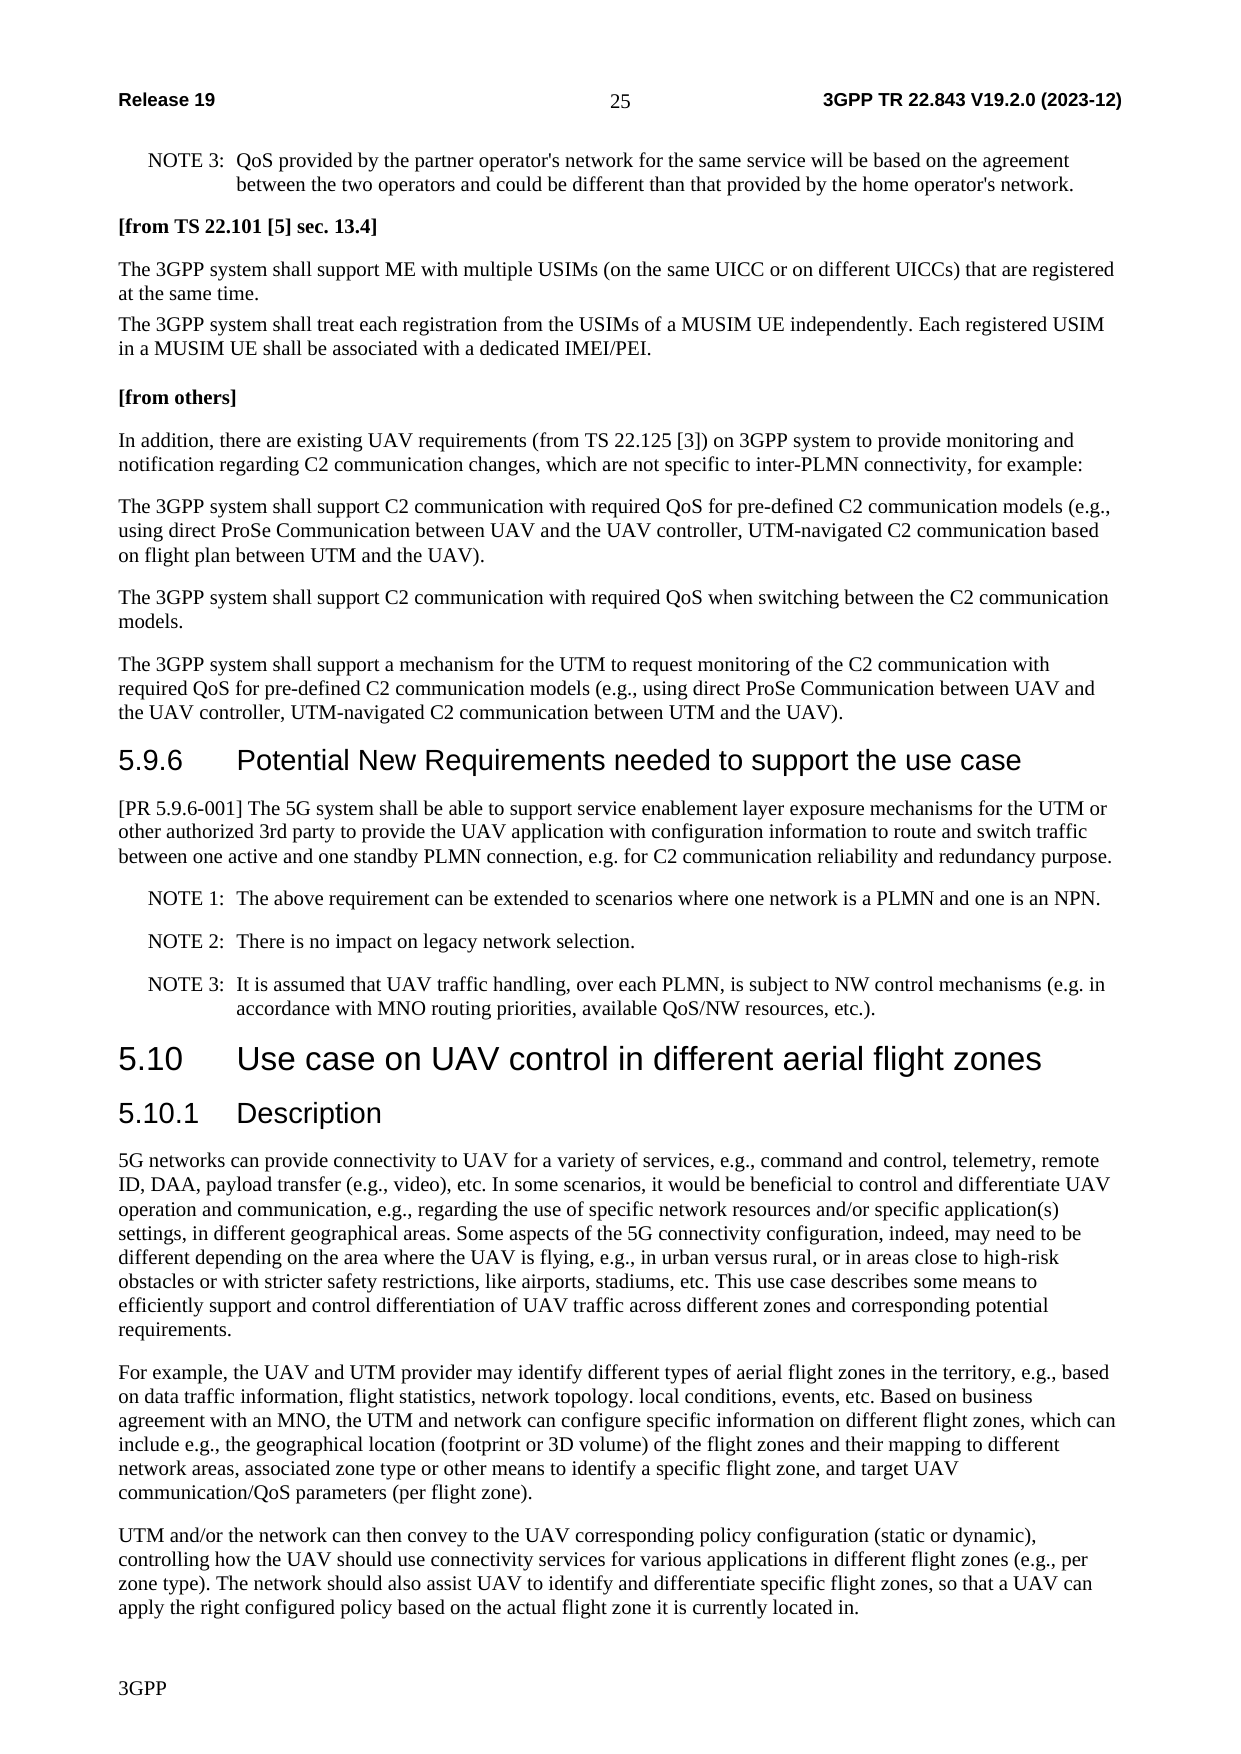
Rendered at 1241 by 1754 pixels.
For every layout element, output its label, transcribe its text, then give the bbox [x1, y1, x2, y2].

text [PR 5.9.6-001] The 5G system shall be able to support service enablement layer exposure mechanisms for the UTM or other authorized 3rd party to provide the UAV application with configuration information to route and switch traffic between one active and one standby PLMN connection, e.g. for C2 communication reliability and redundancy purpose. [118, 795, 1122, 868]
text In addition, there are existing UAV requirements (from TS 22.125 [3]) on 3GPP system to provide monitoring and notification regarding C2 communication changes, which are not specific to inter-PLMN connectivity, for example: [118, 427, 1122, 476]
text NOTE 3: QoS provided by the partner operator's network for the same service will be based on the agreement between the two operators and could be different than that provided by the home operator's network. [148, 147, 1122, 196]
subtitle 5.10 Use case on UAV control in different aerial flight zones [118, 1039, 1122, 1077]
text 5G networks can provide connectivity to UAV for a variety of services, e.g., command and control, telemetry, remote ID, DAA, payload transfer (e.g., video), etc. In some scenarios, it would be beneficial to control and differentiate UAV operation and communication, e.g., regarding the use of specific network resources and/or specific application(s) settings, in different geographical areas. Some aspects of the 5G connectivity configuration, indeed, may need to be different depending on the area where the UAV is flying, e.g., in urban versus rural, or in areas close to high-risk obstacles or with stricter safety restrictions, like airports, stadiums, etc. This use case describes some means to efficiently support and control differentiation of UAV traffic across different zones and corresponding potential requirements. [118, 1148, 1122, 1341]
text NOTE 2: There is no impact on legacy network selection. [148, 929, 1122, 953]
text The 3GPP system shall support a mechanism for the UTM to request monitoring of the C2 communication with required QoS for pre-defined C2 communication models (e.g., using direct ProSe Communication between UAV and the UAV controller, UTM-navigated C2 communication between UTM and the UAV). [118, 652, 1101, 724]
text The 3GPP system shall treat each registration from the USIMs of a MUSIM UE independently. Each registered USIM in a MUSIM UE shall be associated with a dedicated IMEI/PEI. [118, 312, 1122, 360]
text [from TS 22.101 [5] sec. 13.4] [118, 214, 1122, 238]
text [from others] [118, 385, 1122, 409]
text UTM and/or the network can then convey to the UAV corresponding policy configuration (static or dynamic), controlling how the UAV should use connectivity services for various applications in different flight zones (e.g., per zone type). The network should also assist UAV to identify and differentiate specific flight zones, so that a UAV can apply the right configured policy based on the actual flight zone it is currently located in. [118, 1523, 1122, 1619]
text The 3GPP system shall support C2 communication with required QoS when switching between the C2 communication models. [118, 585, 1122, 633]
text NOTE 3: It is assumed that UAV traffic handling, over each PLMN, is subject to NW control mechanisms (e.g. in accordance with MNO routing priorities, available QoS/NW resources, etc.). [148, 972, 1122, 1020]
text The 3GPP system shall support C2 communication with required QoS for pre-defined C2 communication models (e.g., using direct ProSe Communication between UAV and the UAV controller, UTM-navigated C2 communication based on flight plan between UTM and the UAV). [118, 494, 1122, 567]
text For example, the UAV and UTM provider may identify different types of aerial flight zones in the territory, e.g., based on data traffic information, flight statistics, network topology. local conditions, events, etc. Based on business agreement with an MNO, the UTM and network can configure specific information on different flight zones, which can include e.g., the geographical location (footprint or 3D volume) of the flight zones and their mapping to different network areas, associated zone type or other means to identify a specific flight zone, and target UAV communication/QoS parameters (per flight zone). [118, 1359, 1122, 1504]
text The 3GPP system shall support ME with multiple USIMs (on the same UICC or on different UICCs) that are registered at the same time. [118, 257, 1122, 305]
subtitle 5.9.6 Potential New Requirements needed to support the use case [118, 743, 1122, 777]
text NOTE 1: The above requirement can be extended to scenarios where one network is a PLMN and one is an NPN. [148, 886, 1122, 910]
subtitle 5.10.1 Description [118, 1096, 1122, 1129]
